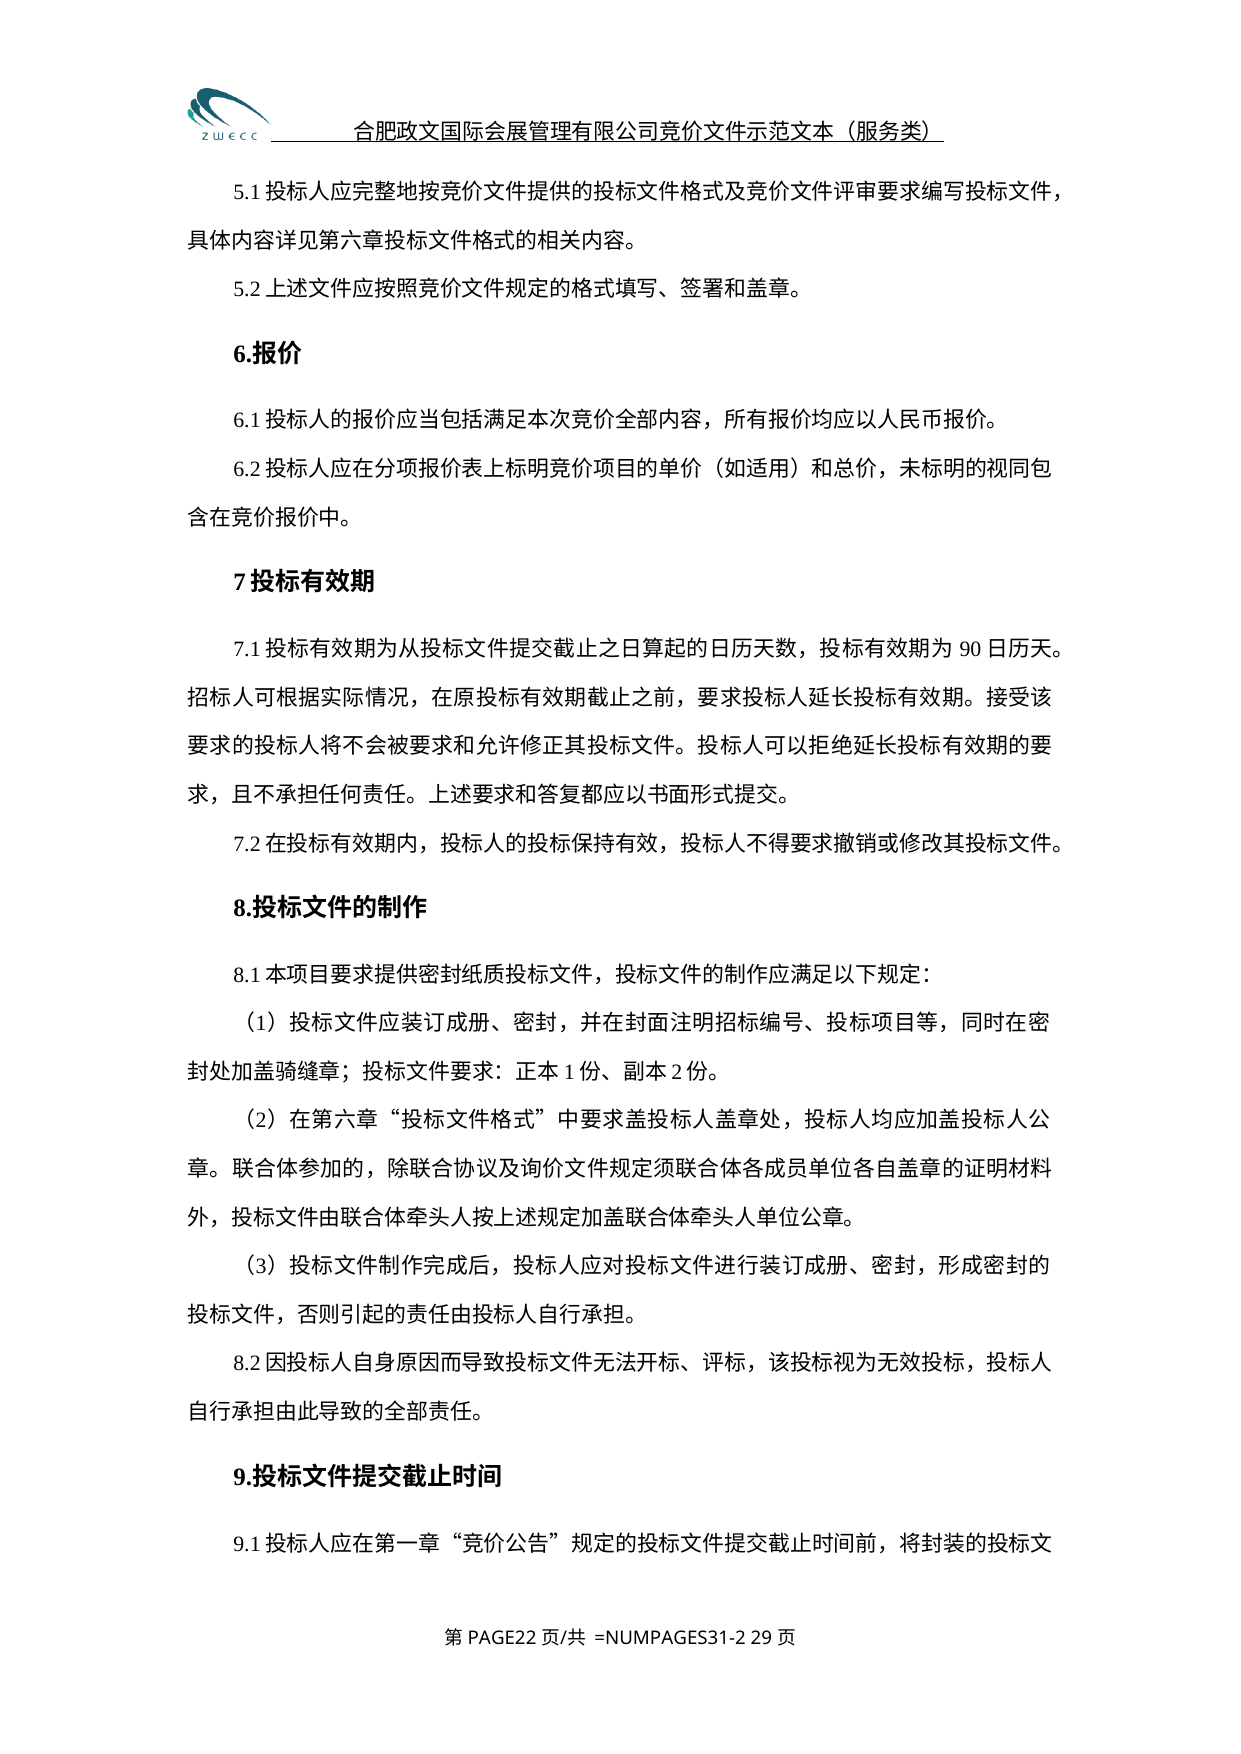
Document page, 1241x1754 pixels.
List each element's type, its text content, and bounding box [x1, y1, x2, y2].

text 7.2在投标有效期内，投标人的投标保持有效，投标人不得要求撤销或修改其投标文件。 [187, 825, 1053, 858]
text 9.投标文件提交截止时间 [187, 1442, 1053, 1507]
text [187, 1525, 1053, 1558]
text （1）投标文件应装订成册、密封，并在封面注明招标编号、投标项目等，同时在密封处加盖骑缝章；投标文件要求：正本1份、副本2份。 [187, 1005, 1053, 1086]
text 8.2因投标人自身原因而导致投标文件无法开标、评标，该投标视为无效投标，投标人自行承担由此导致的全部责任。 [187, 1345, 1053, 1426]
text 7.1投标有效期为从投标文件提交截止之日算起的日历天数，投标有效期为90日历天。招标人可根据实际情况，在原投标有效期截止之前，要求投标人延长投标有效期。接受该要求的投标人将不会被要求和允许修正其投标文件。投标人可以拒绝延长投标有效期的要求，且不承担任何责任。上述要求和答复都应以书面形式提交。 [187, 631, 1053, 809]
text 8.1本项目要求提供密封纸质投标文件，投标文件的制作应满足以下规定： [187, 957, 1053, 989]
text （3）投标文件制作完成后，投标人应对投标文件进行装订成册、密封，形成密封的投标文件，否则引起的责任由投标人自行承担。 [187, 1248, 1053, 1329]
text 6.报价 [187, 319, 1053, 384]
text 6.1投标人的报价应当包括满足本次竞价全部内容，所有报价均应以人民币报价。 [187, 402, 1053, 434]
text （2）在第六章“投标文件格式”中要求盖投标人盖章处，投标人均应加盖投标人公章。联合体参加的，除联合协议及询价文件规定须联合体各成员单位各自盖章的证明材料外，投标文件由联合体牵头人按上述规定加盖联合体牵头人单位公章。 [187, 1102, 1053, 1232]
picture [187, 88, 271, 140]
text 7投标有效期 [187, 547, 1053, 612]
text 5.1投标人应完整地按竞价文件提供的投标文件格式及竞价文件评审要求编写投标文件，具体内容详见第六章投标文件格式的相关内容。 [187, 173, 1053, 255]
text 6.2投标人应在分项报价表上标明竞价项目的单价（如适用）和总价，未标明的视同包含在竞价报价中。 [187, 450, 1053, 532]
text 8.投标文件的制作 [187, 873, 1053, 938]
text 5.2上述文件应按照竞价文件规定的格式填写、签署和盖章。 [187, 271, 1053, 303]
